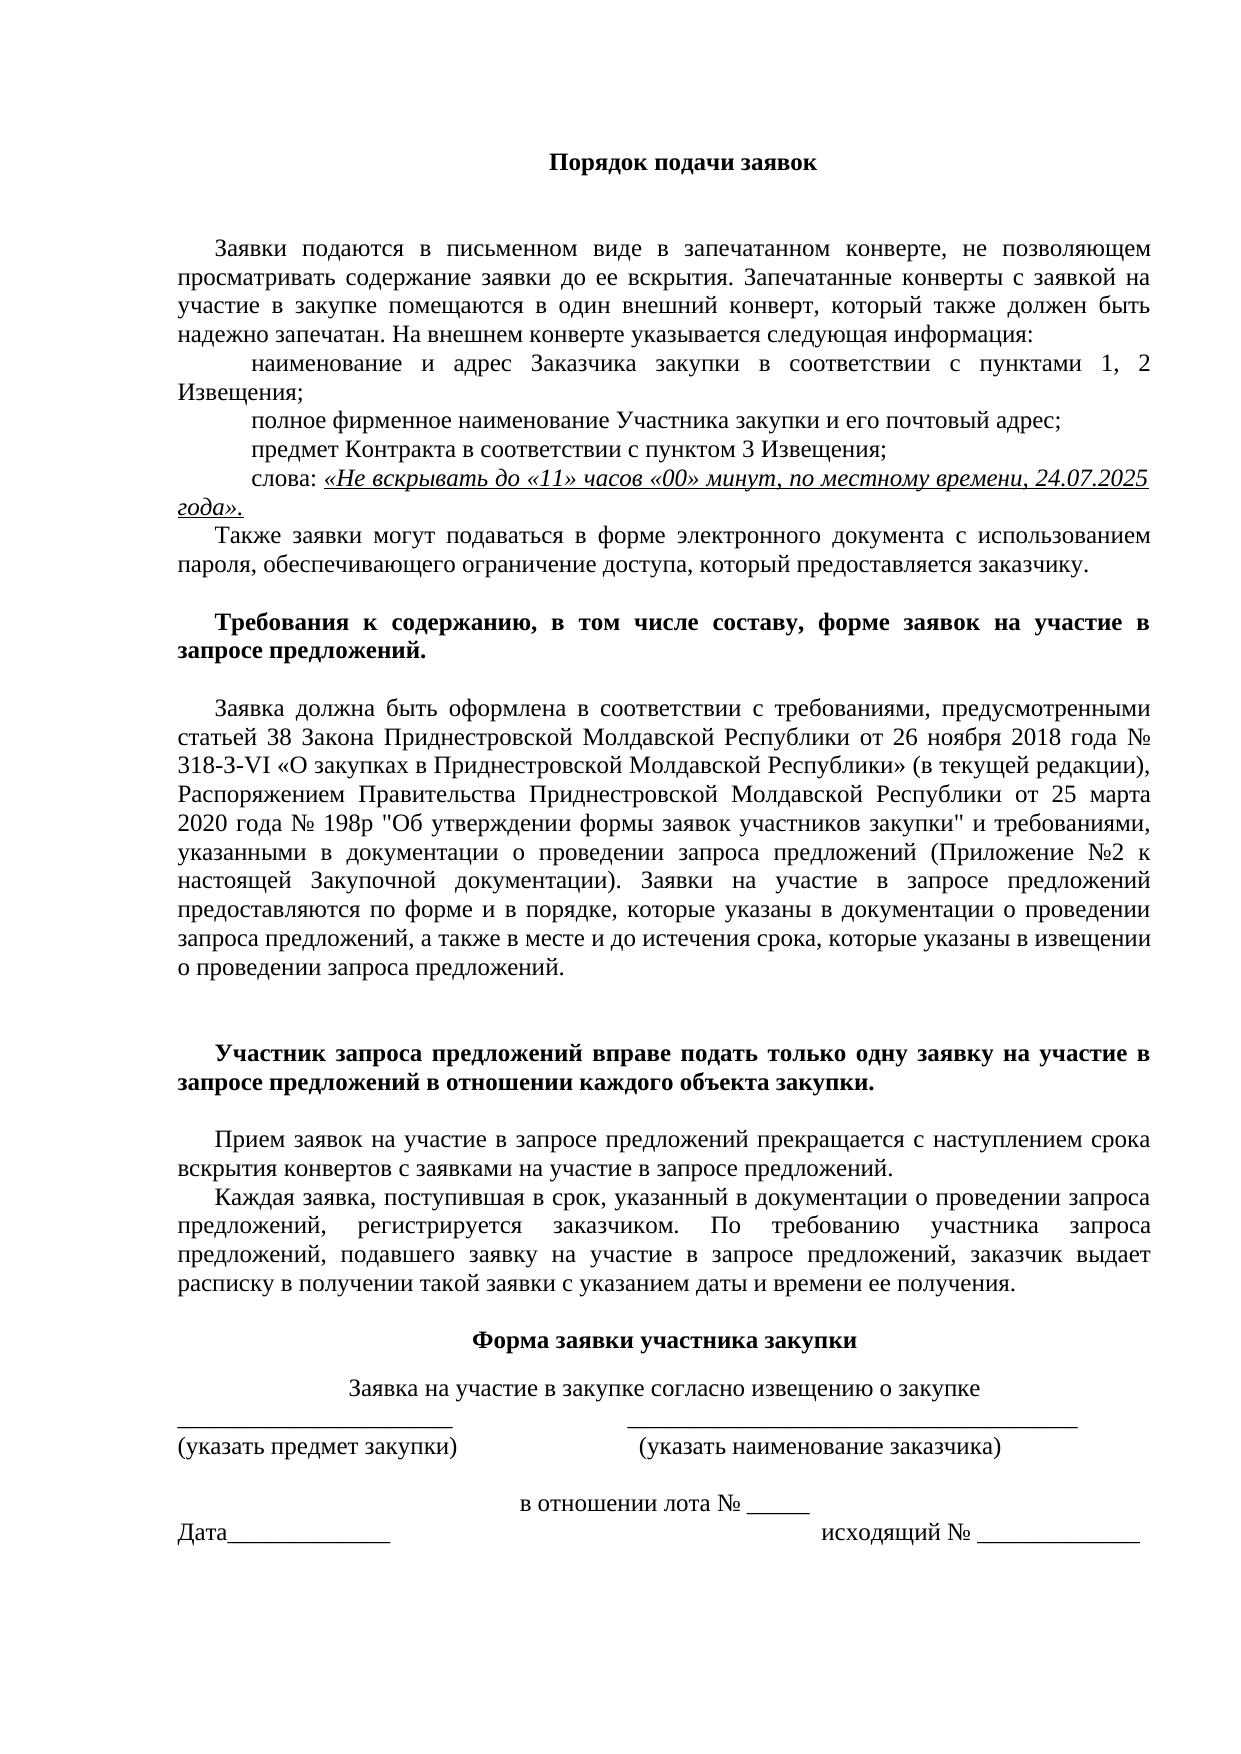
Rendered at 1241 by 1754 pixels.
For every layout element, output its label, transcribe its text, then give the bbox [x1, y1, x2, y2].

text Каждая заявка, поступившая в срок, указанный в документации о проведении запроса предложений, регистрируется заказчиком. По требованию участника запроса предложений, подавшего заявку на участие в запросе предложений, заказчик выдает расписку в получении такой заявки с указанием даты и времени ее получения. [177, 1182, 1152, 1297]
text ­ предмет Контракта в соответствии с пунктом 3 Извещения; [177, 434, 1152, 463]
text Заявка на участие в закупке согласно извещению о закупке [177, 1373, 1152, 1402]
text ­ наименование и адрес Заказчика закупки в соответствии с пунктами 1, 2 Извещения; [177, 348, 1152, 406]
text Заявка должна быть оформлена в соответствии с требованиями, предусмотренными статьей 38 Закона Приднестровской Молдавской Республики от 26 ноября 2018 года № 318-З-VI «О закупках в Приднестровской Молдавской Республики» (в текущей редакции), Распоряжением Правительства Приднестровской Молдавской Республики от 25 марта 2020 года № 198р "Об утверждении формы заявок участников закупки" и требованиями, указанными в документации о проведении запроса предложений (Приложение №2 к настоящей Закупочной документации). Заявки на участие в запросе предложений предоставляются по форме и в порядке, которые указаны в документации о проведении запроса предложений, а также в месте и до истечения срока, которые указаны в извещении о проведении запроса предложений. [177, 693, 1152, 981]
text Форма заявки участника закупки [177, 1326, 1152, 1354]
text Порядок подачи заявок [177, 147, 1152, 176]
text ______________________ ____________________________________ [177, 1402, 1152, 1431]
text ­ полное фирменное наименование Участника закупки и его почтовый адрес; [177, 406, 1152, 434]
text (указать предмет закупки) (указать наименование заказчика) [177, 1431, 1152, 1459]
text Заявки подаются в письменном виде в запечатанном конверте, не позволяющем просматривать содержание заявки до ее вскрытия. Запечатанные конверты с заявкой на участие в закупке помещаются в один внешний конверт, который также должен быть надежно запечатан. На внешнем конверте указывается следующая информация: [177, 233, 1152, 348]
text Прием заявок на участие в запросе предложений прекращается с наступлением срока вскрытия конвертов с заявками на участие в запросе предложений. [177, 1124, 1152, 1182]
text Требования к содержанию, в том числе составу, форме заявок на участие в запросе предложений. [177, 607, 1152, 664]
text Также заявки могут подаваться в форме электронного документа с использованием пароля, обеспечивающего ограничение доступа, который предоставляется заказчику. [177, 521, 1152, 578]
text в отношении лота № _____ [177, 1488, 1152, 1517]
text Участник запроса предложений вправе подать только одну заявку на участие в запросе предложений в отношении каждого объекта закупки. [177, 1038, 1152, 1096]
text Дата_____________ исходящий № _____________ [177, 1517, 1152, 1546]
text ­ слова: «Не вскрывать до «11» часов «00» минут, по местному времени, 24.07.2025 года». [177, 463, 1152, 521]
